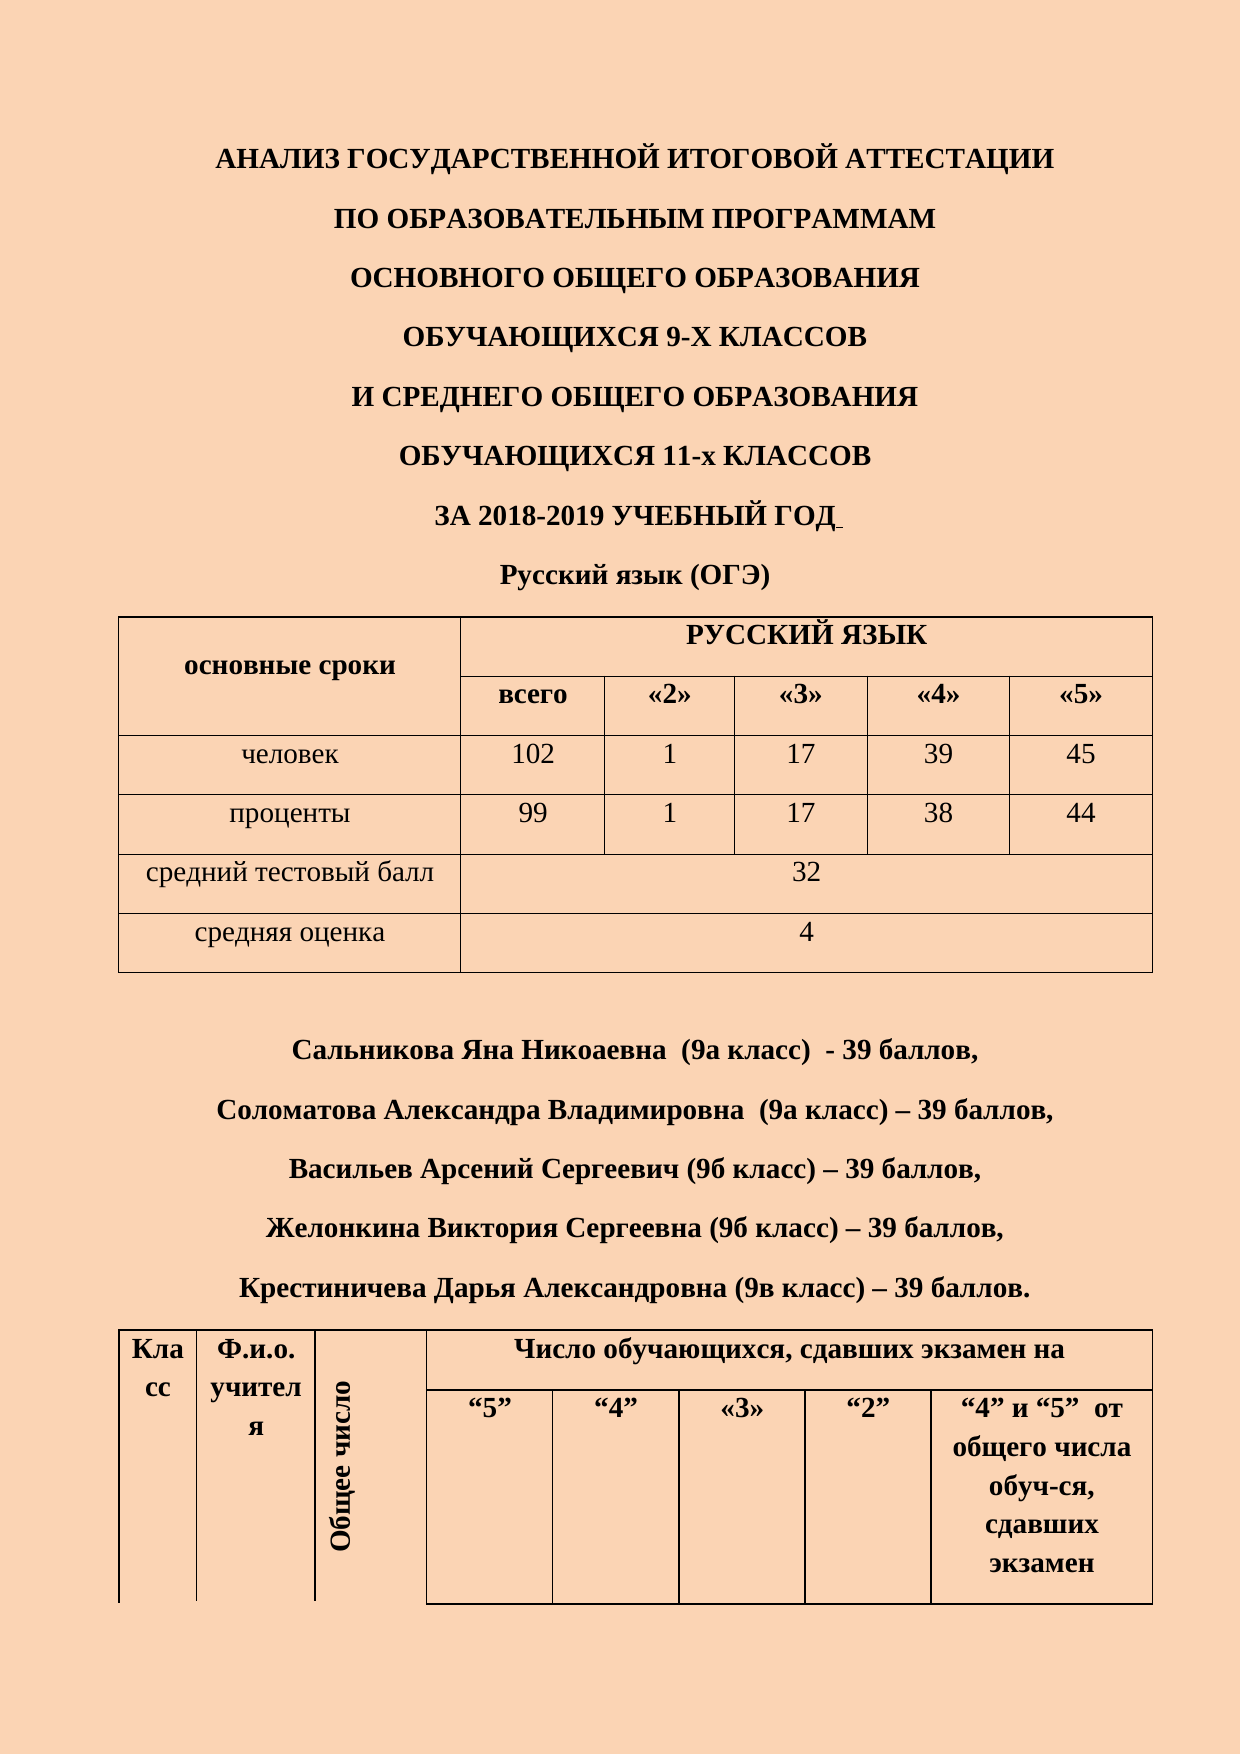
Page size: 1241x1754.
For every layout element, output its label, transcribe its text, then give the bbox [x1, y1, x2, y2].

table_cell проценты [119, 795, 460, 853]
table_cell «3» [735, 677, 867, 735]
table_cell 4 [461, 914, 1152, 972]
table_cell человек [119, 736, 460, 794]
table_cell 45 [1010, 736, 1152, 794]
text ЗА 2018-2019 УЧЕБНЫЙ ГОД [118, 498, 1152, 531]
table_cell «5» [1010, 677, 1152, 735]
table_header Ф.и.о. учителя [197, 1331, 315, 1603]
table_cell всего [461, 677, 604, 735]
table_cell «2» [605, 677, 734, 735]
table_cell “4” и “5” от общего числа обуч-ся, сдавших экзамен [932, 1391, 1152, 1603]
text Крестиничева Дарья Александровна (9в класс) – 39 баллов. [118, 1270, 1152, 1303]
table_header Число обучающихся, сдавших экзамен на [427, 1331, 1152, 1389]
table_cell “5” [427, 1391, 552, 1603]
text И СРЕДНЕГО ОБЩЕГО ОБРАЗОВАНИЯ [118, 379, 1152, 412]
table_header основные сроки [119, 618, 460, 735]
text Желонкина Виктория Сергеевна (9б класс) – 39 баллов, [118, 1211, 1152, 1244]
table_cell 99 [461, 795, 604, 853]
table_cell 32 [461, 855, 1152, 913]
text Васильев Арсений Сергеевич (9б класс) – 39 баллов, [118, 1151, 1152, 1185]
table_cell “4” [553, 1391, 678, 1603]
table_cell 44 [1010, 795, 1152, 853]
table_cell средний тестовый балл [119, 855, 460, 913]
table_cell 1 [605, 795, 734, 853]
table_cell 1 [605, 736, 734, 794]
text Соломатова Александра Владимировна (9а класс) – 39 баллов, [118, 1092, 1152, 1125]
table_cell средняя оценка [119, 914, 460, 972]
table_cell «3» [680, 1391, 804, 1603]
table_header Общее число обучающихся, сдававших экзамен [315, 1331, 426, 1603]
text ОБУЧАЮЩИХСЯ 9-Х КЛАССОВ [118, 319, 1152, 353]
text ОБУЧАЮЩИХСЯ 11-х КЛАССОВ [118, 438, 1152, 472]
table_cell 38 [868, 795, 1009, 853]
table_header Класс [120, 1331, 197, 1603]
table_cell 102 [461, 736, 604, 794]
text Русский язык (ОГЭ) [118, 557, 1152, 591]
text АНАЛИЗ ГОСУДАРСТВЕННОЙ ИТОГОВОЙ АТТЕСТАЦИИ [118, 141, 1152, 175]
table_cell “2” [806, 1391, 930, 1603]
table_cell 17 [735, 795, 867, 853]
text ОСНОВНОГО ОБЩЕГО ОБРАЗОВАНИЯ [118, 260, 1152, 294]
text Сальникова Яна Никоаевна (9а класс) - 39 баллов, [118, 1032, 1152, 1066]
text ПО ОБРАЗОВАТЕЛЬНЫМ ПРОГРАММАМ [118, 201, 1152, 234]
table_header РУССКИЙ ЯЗЫК [461, 618, 1152, 676]
table_cell 39 [868, 736, 1009, 794]
table_cell 17 [735, 736, 867, 794]
table_cell «4» [868, 677, 1009, 735]
